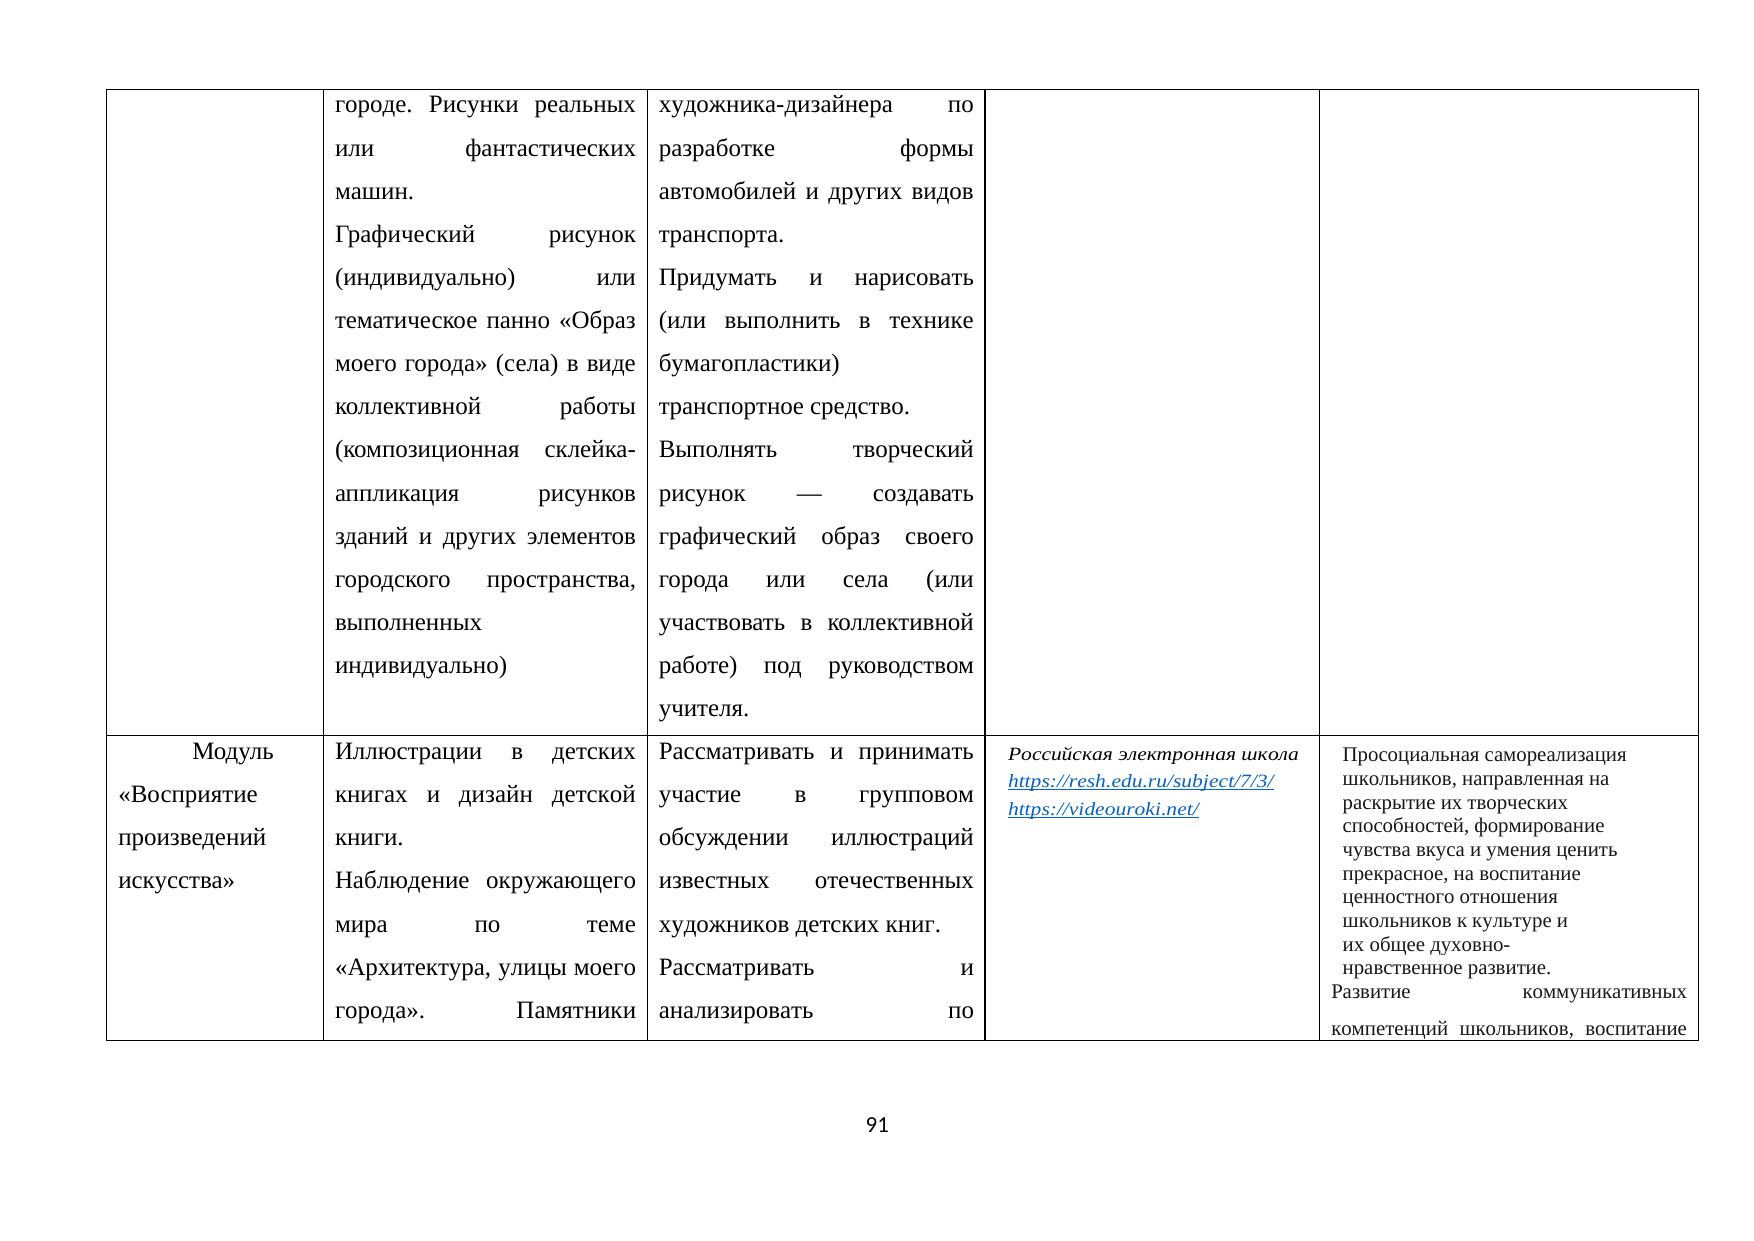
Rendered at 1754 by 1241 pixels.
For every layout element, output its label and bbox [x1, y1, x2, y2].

table_cell [324, 90, 647, 735]
table_cell [986, 90, 1319, 735]
table_cell [1320, 736, 1698, 1039]
table_cell [986, 736, 1319, 1039]
table_cell [107, 736, 323, 1039]
table_cell [648, 736, 984, 1039]
table_cell [107, 90, 323, 735]
table_cell [648, 90, 984, 735]
table_cell [324, 736, 647, 1039]
table_cell [1320, 90, 1698, 735]
